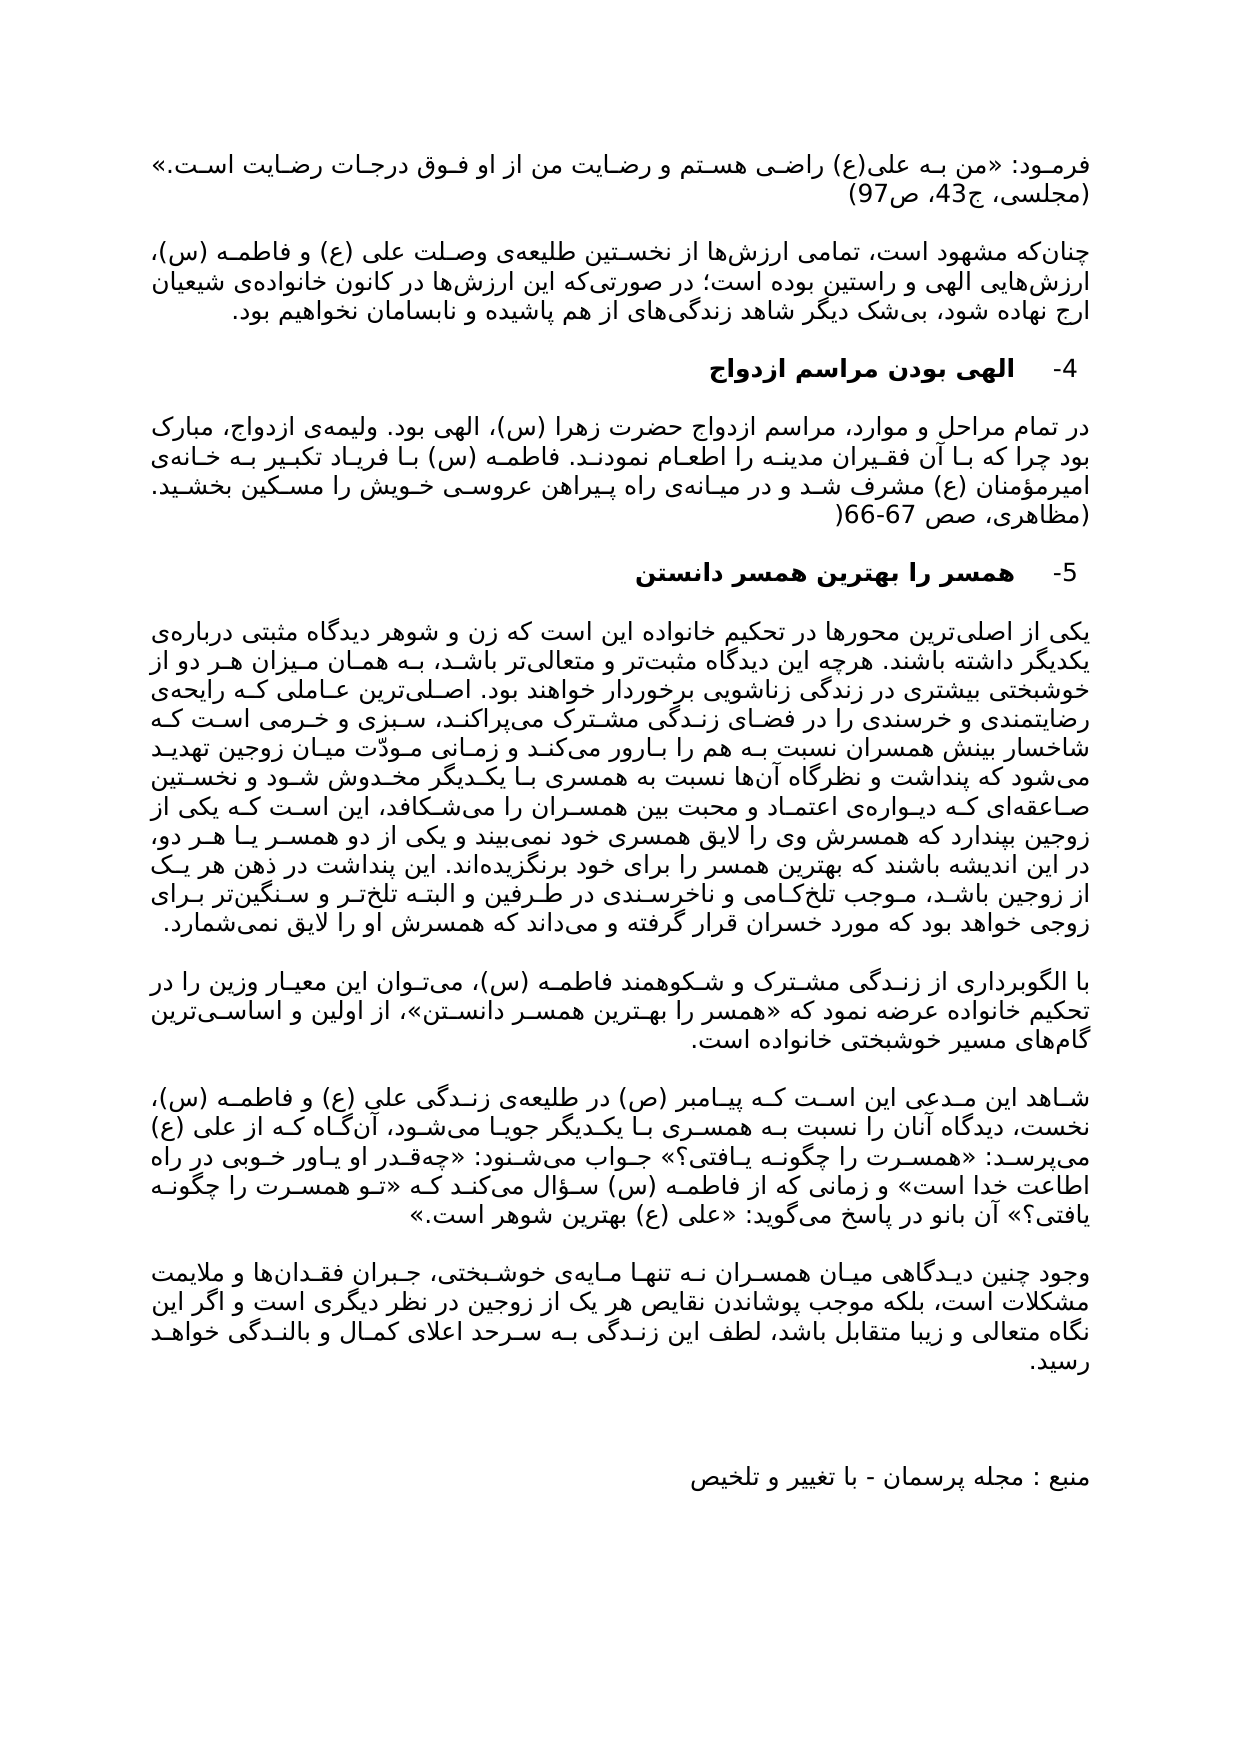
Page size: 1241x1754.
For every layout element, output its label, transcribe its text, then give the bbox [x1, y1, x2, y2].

text با الگوبرداری از زندگی مشترک و شکوهمند فاطمه (س)، می‌توان این معیار وزین را در تحکیم خانواده عرضه نمود که «همسر را بهترین همسر دانستن»، از اولین و اساسی‌ترین گام‌های مسیر خوشبختی خانواده است. [150, 967, 1090, 1054]
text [150, 150, 1090, 208]
list همسر را بهترین همسر دانستن [150, 558, 1053, 587]
text یکی از اصلی‌ترین محورها در تحکیم خانواده این است که زن و شوهر دیدگاه مثبتی درباره‌ی یکدیگر داشته باشند. هرچه این دیدگاه مثبت‌تر و متعالی‌تر باشد، به همان میزان هر دو از خوشبختی بیشتری در زندگی زناشویی برخوردار خواهند بود. اصلی‌ترین عاملی که رایحه‌ی رضایتمندی و خرسندی را در فضای زندگی مشترک می‌پراکند، سبزی و خرمی است که شاخسار بینش همسران نسبت به هم را بارور می‌کند و زمانی مودّت میان زوجین تهدید می‌شود که پنداشت و نظرگاه آن‌ها نسبت به همسری با یکدیگر مخدوش شود و نخستین صاعقه‌ای که دیواره‌ی اعتماد و محبت بین همسران را می‌شکافد، این است که یکی از زوجین بپندارد که همسرش وی را لایق همسری خود نمی‌بیند و یکی از دو همسر یا هر دو، در این اندیشه باشند که بهترین همسر را برای خود برنگزیده‌اند. این پنداشت در ذهن هر یک از زوجین باشد، موجب تلخ‌کامی و ناخرسندی در طرفین و البته تلخ‌تر و سنگین‌تر برای زوجی خواهد بود که مورد خسران قرار گرفته و می‌داند که همسرش او را لایق نمی‌شمارد. [150, 617, 1090, 937]
list الهی بودن مراسم ازدواج [150, 354, 1053, 383]
text چنان‌که مشهود است، تمامی ارزش‌ها از نخستین طلیعه‌ی وصلت علی (ع) و فاطمه (س)، ارزش‌هایی الهی و راستین بوده است؛ در صورتی‌که این ارزش‌ها در کانون خانواده‌ی شیعیان ارج نهاده شود، بی‌شک دیگر شاهد زندگی‌های از هم پاشیده و نابسامان نخواهیم بود. [150, 237, 1090, 325]
text وجود چنین دیدگاهی میان همسران نه تنها مایه‌ی خوشبختی، جبران فقدان‌ها و ملایمت مشکلات است، بلکه موجب پوشاندن نقایص هر یک از زوجین در نظر دیگری است و اگر این نگاه متعالی و زیبا متقابل باشد، لطف این زندگی به سرحد اعلای کمال و بالندگی خواهد رسید. [150, 1258, 1090, 1375]
text در تمام مراحل و موارد، مراسم ازدواج حضرت زهرا (س)، الهی بود. ولیمه‌ی ازدواج، مبارک بود چرا که با آن فقیران مدینه را اطعام نمودند. فاطمه (س) با فریاد تکبیر به خانه‌ی امیرمؤمنان (ع) مشرف شد و در میانه‌ی راه پیراهن عروسی خویش را مسکین بخشید. (مظاهری، صص 67-66( [150, 412, 1090, 529]
text شاهد این مدعی این است که پیامبر (ص) در طلیعه‌ی زندگی علی (ع) و فاطمه (س)، نخست، دیدگاه آنان را نسبت به همسری با یکدیگر جویا می‌شود، آن‌گاه که از علی (ع) می‌پرسد: «همسرت را چگونه یافتی؟» جواب می‌شنود: «چه‌قدر او یاور خوبی در راه اطاعت خدا است» و زمانی که از فاطمه (س) سؤال می‌کند که «تو همسرت را چگونه یافتی؟» آن بانو در پاسخ می‌گوید: «علی (ع) بهترین شوهر است.» [150, 1083, 1090, 1229]
text منبع : مجله پرسمان - با تغییر و تلخیص [150, 1462, 1090, 1492]
